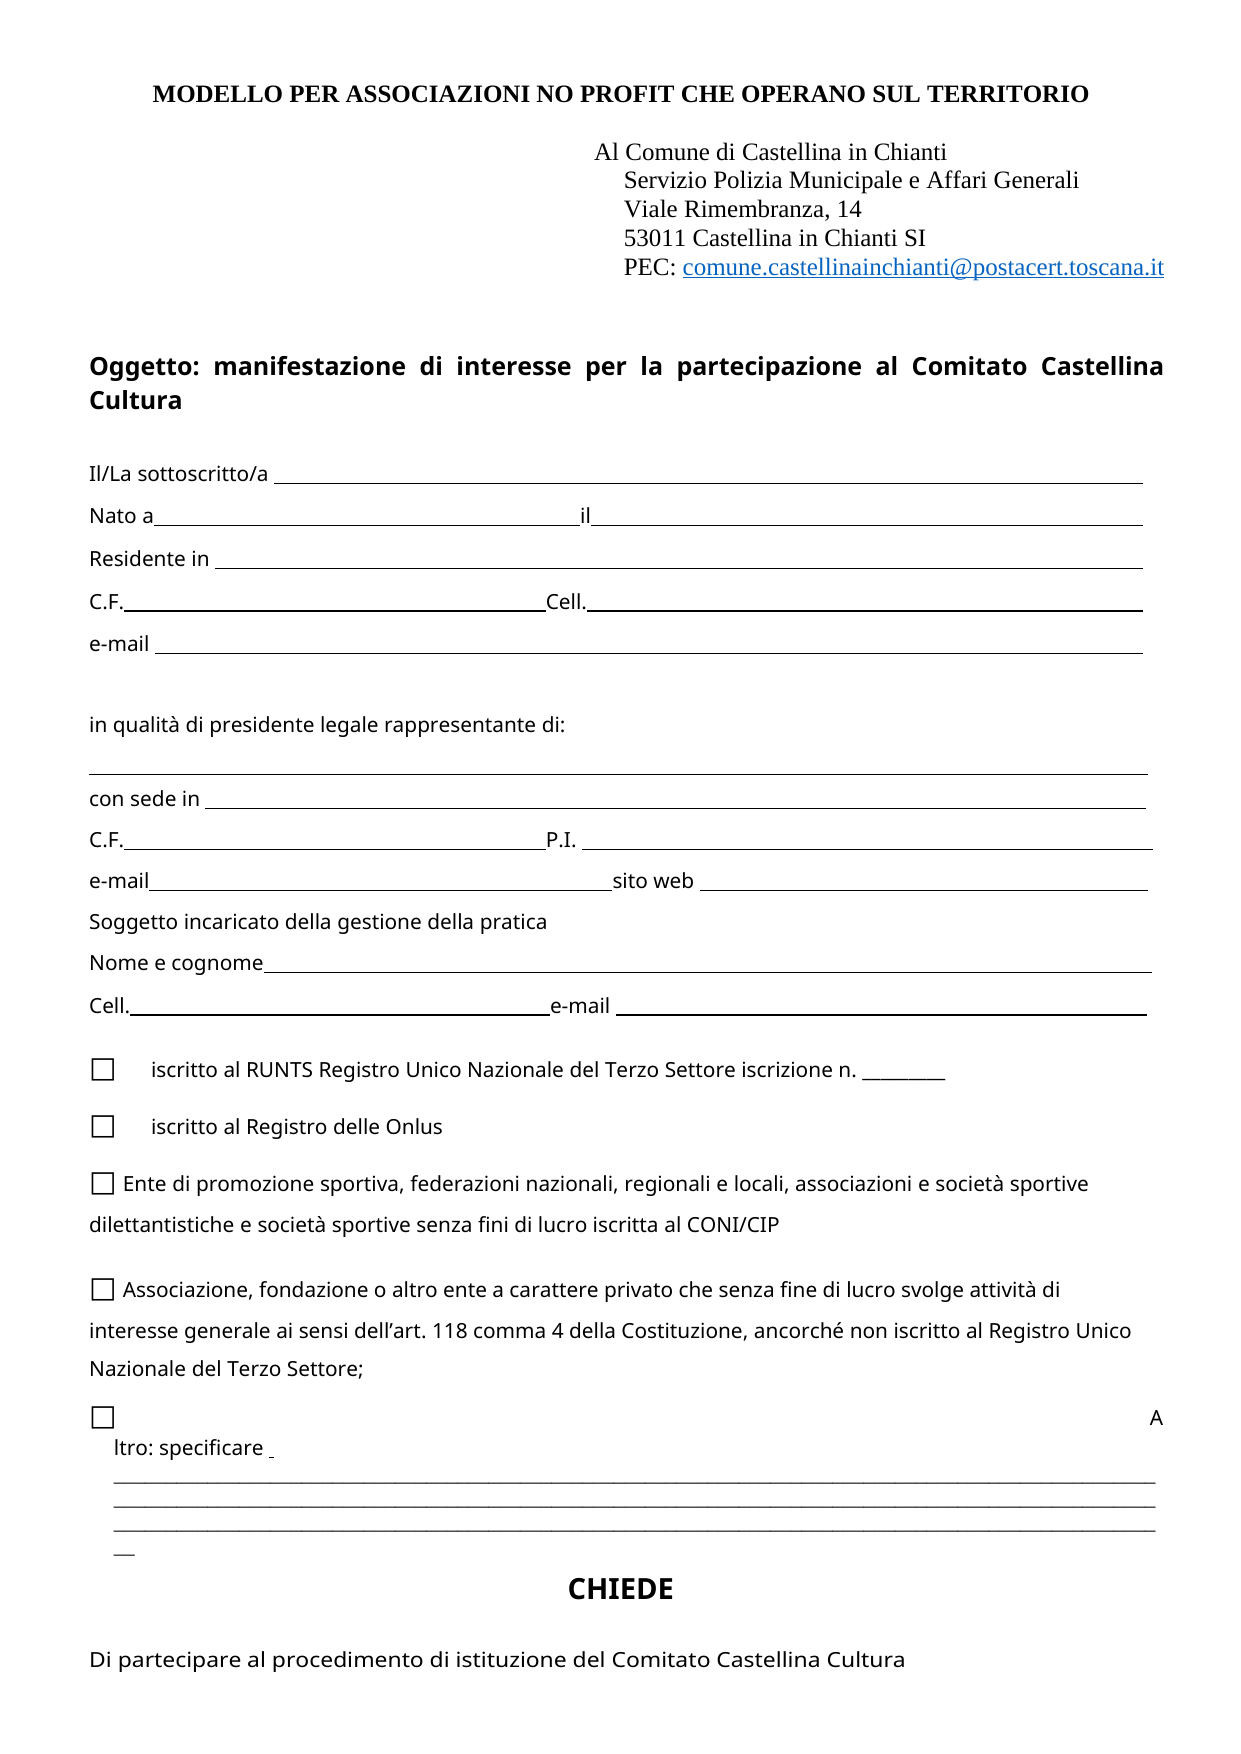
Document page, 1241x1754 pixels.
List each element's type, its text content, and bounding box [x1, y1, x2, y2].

text con sede in [89, 784, 1165, 812]
list Associazione, fondazione o altro ente a carattere privato che senza fine di lucro svolge attività di interesse generale ai sensi dell’art. 118 comma 4 della Costituzione, ancorché non iscritto al Registro Unico Nazionale del Terzo Settore; [89, 1266, 1151, 1383]
text C.F. P.I. [89, 825, 1165, 853]
text Viale Rimembranza, 14 [623, 194, 1165, 223]
list Ente di promozione sportiva, federazioni nazionali, regionali e locali, associazioni e società sportive dilettantistiche e società sportive senza fini di lucro iscritta al CONI/CIP [89, 1161, 1151, 1239]
text PEC: comune.castellinainchianti@postacert.toscana.it [623, 252, 1165, 280]
list iscritto al Registro delle Onlus [89, 1103, 1165, 1143]
text MODELLO PER ASSOCIAZIONI NO PROFIT CHE OPERANO SUL TERRITORIO [77, 79, 1165, 108]
text Nome e cognome Cell. e-mail [89, 948, 1150, 1019]
text in qualità di presidente legale rappresentante di: [89, 710, 1165, 738]
list Altro: specificare ______________________________________________________________________________________________________________________________________________________________________________________________________________________________________________________________________________________________________________ [89, 1394, 1165, 1558]
list iscritto al RUNTS Registro Unico Nazionale del Terzo Settore iscrizione n. _________ [89, 1046, 1165, 1086]
text Soggetto incaricato della gestione della pratica [89, 907, 1165, 936]
text Oggetto: manifestazione di interesse per la partecipazione al Comitato Castellina Cultura [89, 348, 1165, 416]
text Di partecipare al procedimento di istituzione del Comitato Castellina Cultura [89, 1645, 1165, 1674]
text 53011 Castellina in Chianti SI [623, 223, 1165, 252]
text Servizio Polizia Municipale e Affari Generali [623, 165, 1165, 194]
text Al Comune di Castellina in Chianti [594, 137, 1165, 165]
text Il/La sottoscritto/a Nato a il Residente in C.F. Cell. e-mail [89, 459, 1149, 658]
text CHIEDE [341, 1568, 900, 1608]
text e-mail sito web [89, 866, 1165, 894]
